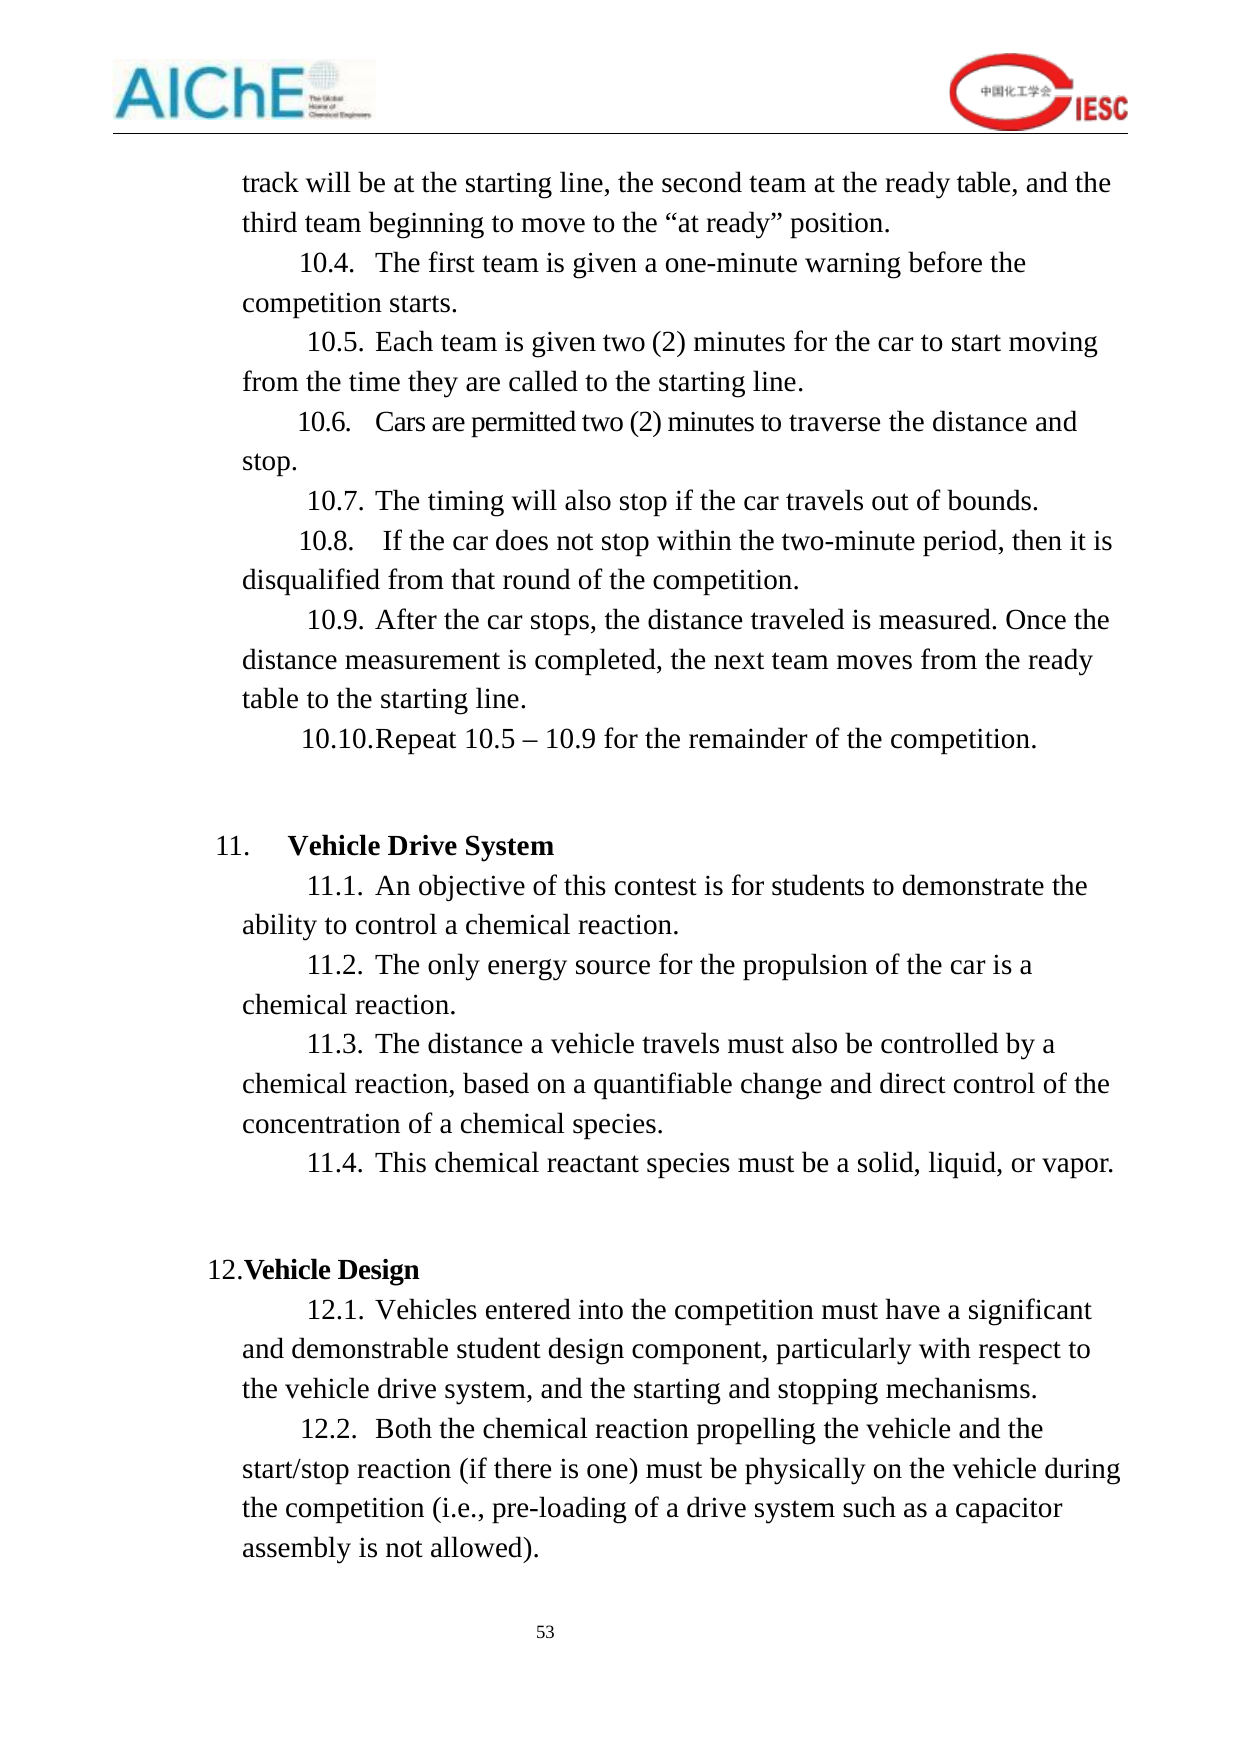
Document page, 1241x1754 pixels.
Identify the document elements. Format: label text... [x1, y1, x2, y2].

list Both the chemical reaction propelling the vehicle and the start/stop reaction (if there is one) must be physically on the vehicle during the competition (i.e., pre-loading of a drive system such as a capacitor assembly is not allowed). [242, 1408, 1130, 1567]
list This chemical reactant species must be a solid, liquid, or vapor. [242, 1142, 1130, 1182]
list The distance a vehicle travels must also be controlled by a chemical reaction, based on a quantifiable change and direct control of the concentration of a chemical species. [242, 1023, 1130, 1142]
list The only energy source for the propulsion of the car is a chemical reaction. [242, 944, 1130, 1023]
list Vehicle Design [150, 1249, 1130, 1289]
list An objective of this contest is for students to demonstrate the ability to control a chemical reaction. [242, 865, 1130, 944]
list After the car stops, the distance traveled is measured. Once the distance measurement is completed, the next team moves from the ready table to the starting line. [242, 599, 1130, 718]
list Each team is given two (2) minutes for the car to start moving from the time they are called to the starting line. [242, 321, 1130, 401]
picture [112, 59, 376, 120]
picture [949, 53, 1128, 131]
list Repeat 10.5 – 10.9 for the remainder of the competition. [242, 718, 1130, 758]
list The first team is given a one-minute warning before the competition starts. [242, 242, 1130, 321]
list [242, 163, 1130, 242]
list Vehicles entered into the competition must have a significant and demonstrable student design component, particularly with respect to the vehicle drive system, and the starting and stopping mechanisms. [242, 1289, 1130, 1408]
list Cars are permitted two (2) minutes to traverse the distance and stop. [242, 401, 1130, 480]
list Vehicle Drive System [150, 825, 1130, 865]
list The timing will also stop if the car travels out of bounds. [242, 480, 1130, 520]
list If the car does not stop within the two-minute period, then it is disqualified from that round of the competition. [242, 520, 1130, 599]
